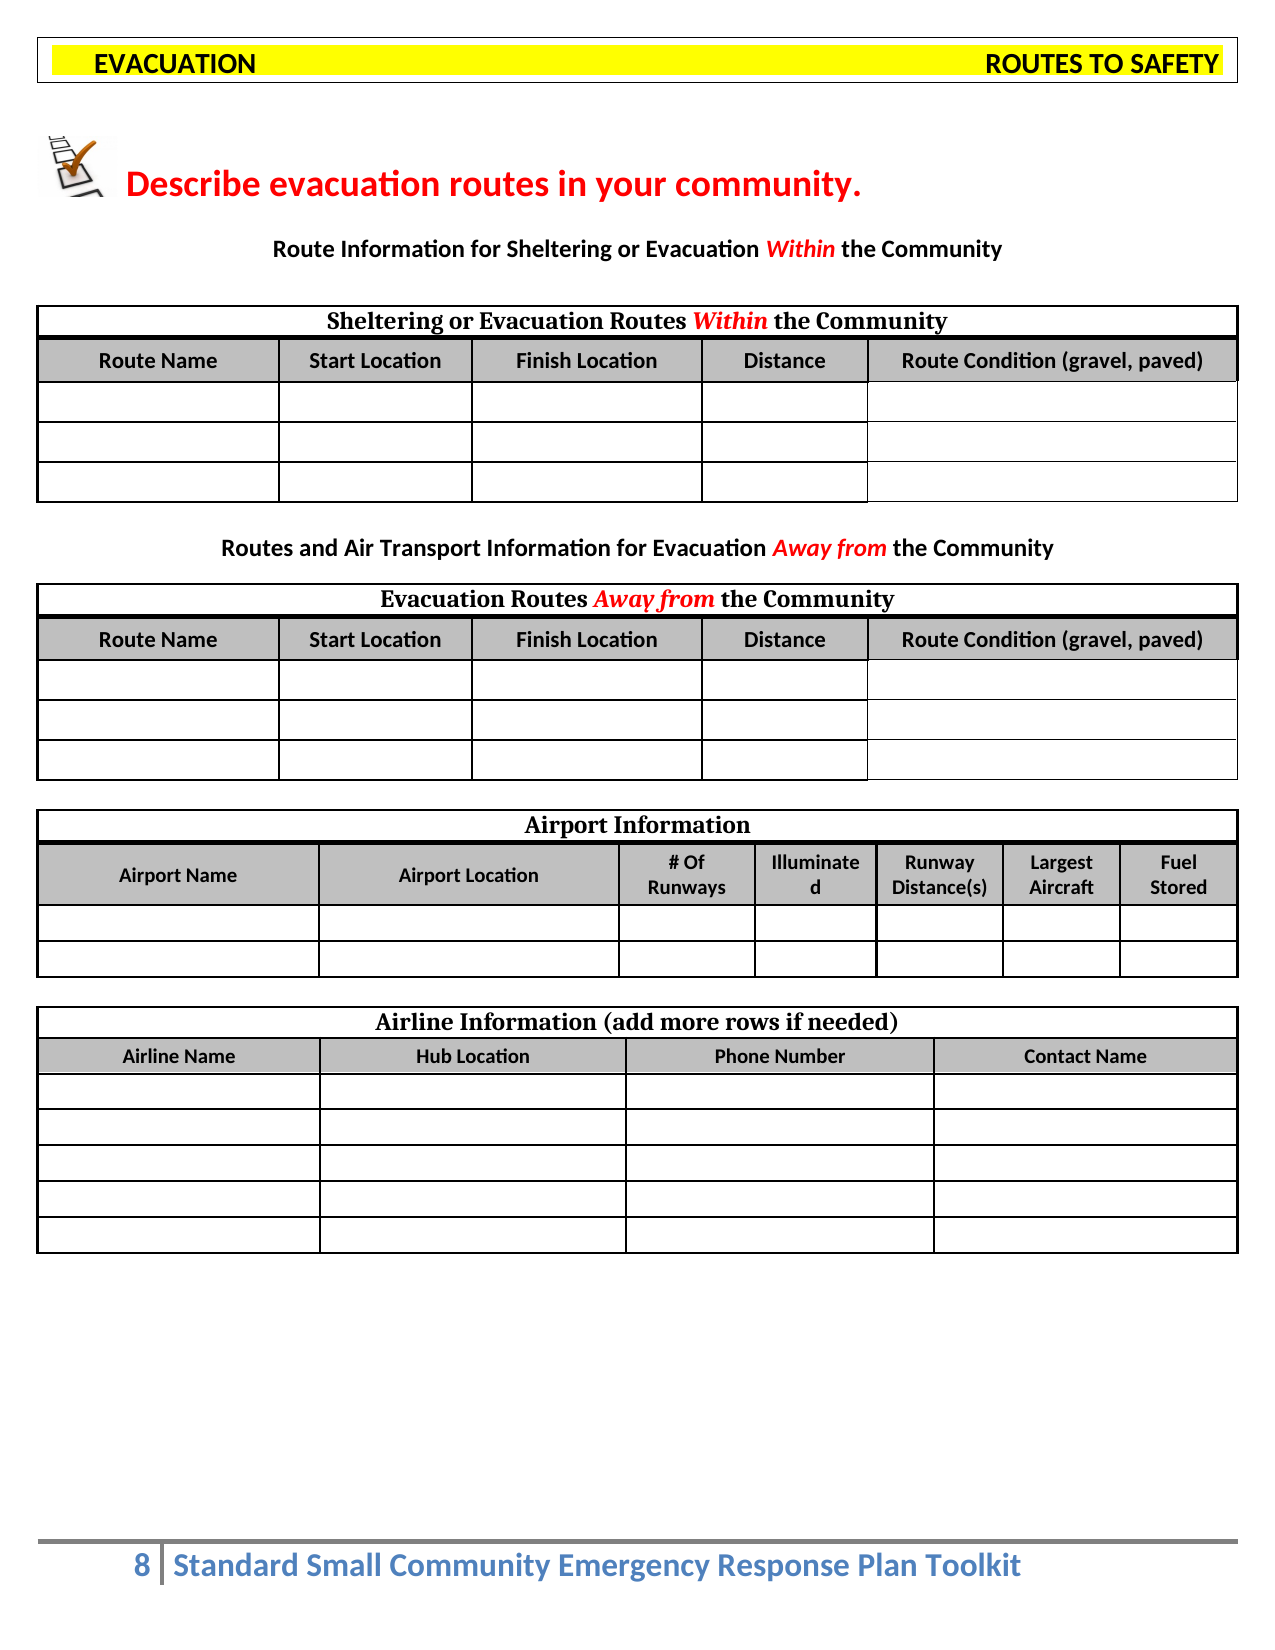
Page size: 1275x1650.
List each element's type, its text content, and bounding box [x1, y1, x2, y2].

table_cell [39, 1146, 319, 1180]
table_cell [39, 1182, 319, 1216]
table_cell [280, 701, 471, 739]
table_cell [1121, 942, 1236, 976]
table_cell [627, 1182, 933, 1216]
table_cell [756, 942, 875, 976]
table_cell [868, 461, 1237, 501]
table_cell [703, 463, 867, 501]
table_cell [39, 383, 278, 421]
table_cell Largest Aircraft [1004, 845, 1119, 904]
table_cell [473, 383, 701, 421]
table_cell Illuminated [756, 845, 875, 904]
table_cell Finish Location [473, 340, 701, 381]
table_cell [703, 423, 867, 461]
table_cell [620, 906, 754, 940]
table_cell [703, 741, 867, 779]
table_cell [320, 906, 618, 940]
table_cell Distance [703, 619, 867, 659]
table_cell Route Name [39, 340, 278, 381]
table_cell # Of Runways [620, 845, 754, 904]
table_header Sheltering or Evacuation Routes Within the Community [39, 307, 1236, 335]
table_cell [1004, 906, 1119, 940]
table_cell [321, 1075, 625, 1108]
table_cell [320, 942, 618, 976]
table_cell [868, 381, 1237, 421]
table_cell [39, 1218, 319, 1252]
table_cell [321, 1182, 625, 1216]
text Route Information for Sheltering or Evacuation Within the Community [37, 233, 1237, 264]
table_cell [703, 661, 867, 699]
table_header Evacuation Routes Away from the Community [39, 585, 1236, 614]
table_cell [878, 942, 1002, 976]
table_cell [627, 1110, 933, 1144]
table_cell [39, 463, 278, 501]
table_cell Contact Name [935, 1039, 1236, 1072]
table_cell [1004, 942, 1119, 976]
table_cell Runway Distance(s) [878, 845, 1002, 904]
table_cell [473, 423, 701, 461]
table_cell [39, 741, 278, 779]
table_cell [280, 383, 471, 421]
table_cell Airport Name [39, 845, 318, 904]
table_cell Airport Location [320, 845, 618, 904]
table_cell [280, 423, 471, 461]
picture [37, 136, 118, 197]
table_cell Finish Location [473, 619, 701, 659]
table_cell [627, 1075, 933, 1108]
table_cell [935, 1218, 1236, 1252]
table_cell Distance [703, 340, 867, 381]
table_cell [703, 383, 867, 421]
table_cell [321, 1146, 625, 1180]
text Describe evacuation routes in your community. [37, 136, 1237, 206]
table_cell [756, 906, 875, 940]
table_cell [280, 463, 471, 501]
table_cell [627, 1218, 933, 1252]
table_cell [473, 701, 701, 739]
table_cell [39, 942, 318, 976]
table_cell [868, 699, 1237, 739]
table_cell Hub Location [321, 1039, 625, 1072]
table_cell [473, 463, 701, 501]
table_cell Airline Name [39, 1039, 319, 1072]
table_cell [39, 1110, 319, 1144]
table_cell [868, 739, 1237, 779]
table_cell Phone Number [627, 1039, 933, 1072]
table_cell [473, 661, 701, 699]
table_cell [935, 1110, 1236, 1144]
table_cell [321, 1110, 625, 1144]
table_cell [321, 1218, 625, 1252]
table_cell [627, 1146, 933, 1180]
table_cell [473, 741, 701, 779]
table_cell Fuel Stored [1121, 845, 1236, 904]
table_cell Route Condition (gravel, paved) [869, 619, 1236, 659]
table_cell [280, 741, 471, 779]
table_cell [878, 906, 1002, 940]
table_cell [935, 1146, 1236, 1180]
table_header Airport Information [39, 811, 1236, 840]
text Routes and Air Transport Information for Evacuation Away from the Community [37, 532, 1237, 562]
table_cell [39, 906, 318, 940]
table_cell [935, 1075, 1236, 1108]
table_cell Start Location [280, 619, 471, 659]
table_cell [1121, 906, 1236, 940]
table_cell [703, 701, 867, 739]
table_cell [868, 421, 1237, 461]
table_cell Route Name [39, 619, 278, 659]
table_cell Start Location [280, 340, 471, 381]
table_cell [935, 1182, 1236, 1216]
table_cell [39, 423, 278, 461]
table_cell [620, 942, 754, 976]
table_cell [868, 660, 1237, 699]
table_cell [39, 701, 278, 739]
table_cell Route Condition (gravel, paved) [869, 340, 1236, 381]
table_cell [39, 1075, 319, 1108]
table_cell [39, 661, 278, 699]
table_cell [280, 661, 471, 699]
table_header Airline Information (add more rows if needed) [39, 1008, 1236, 1037]
